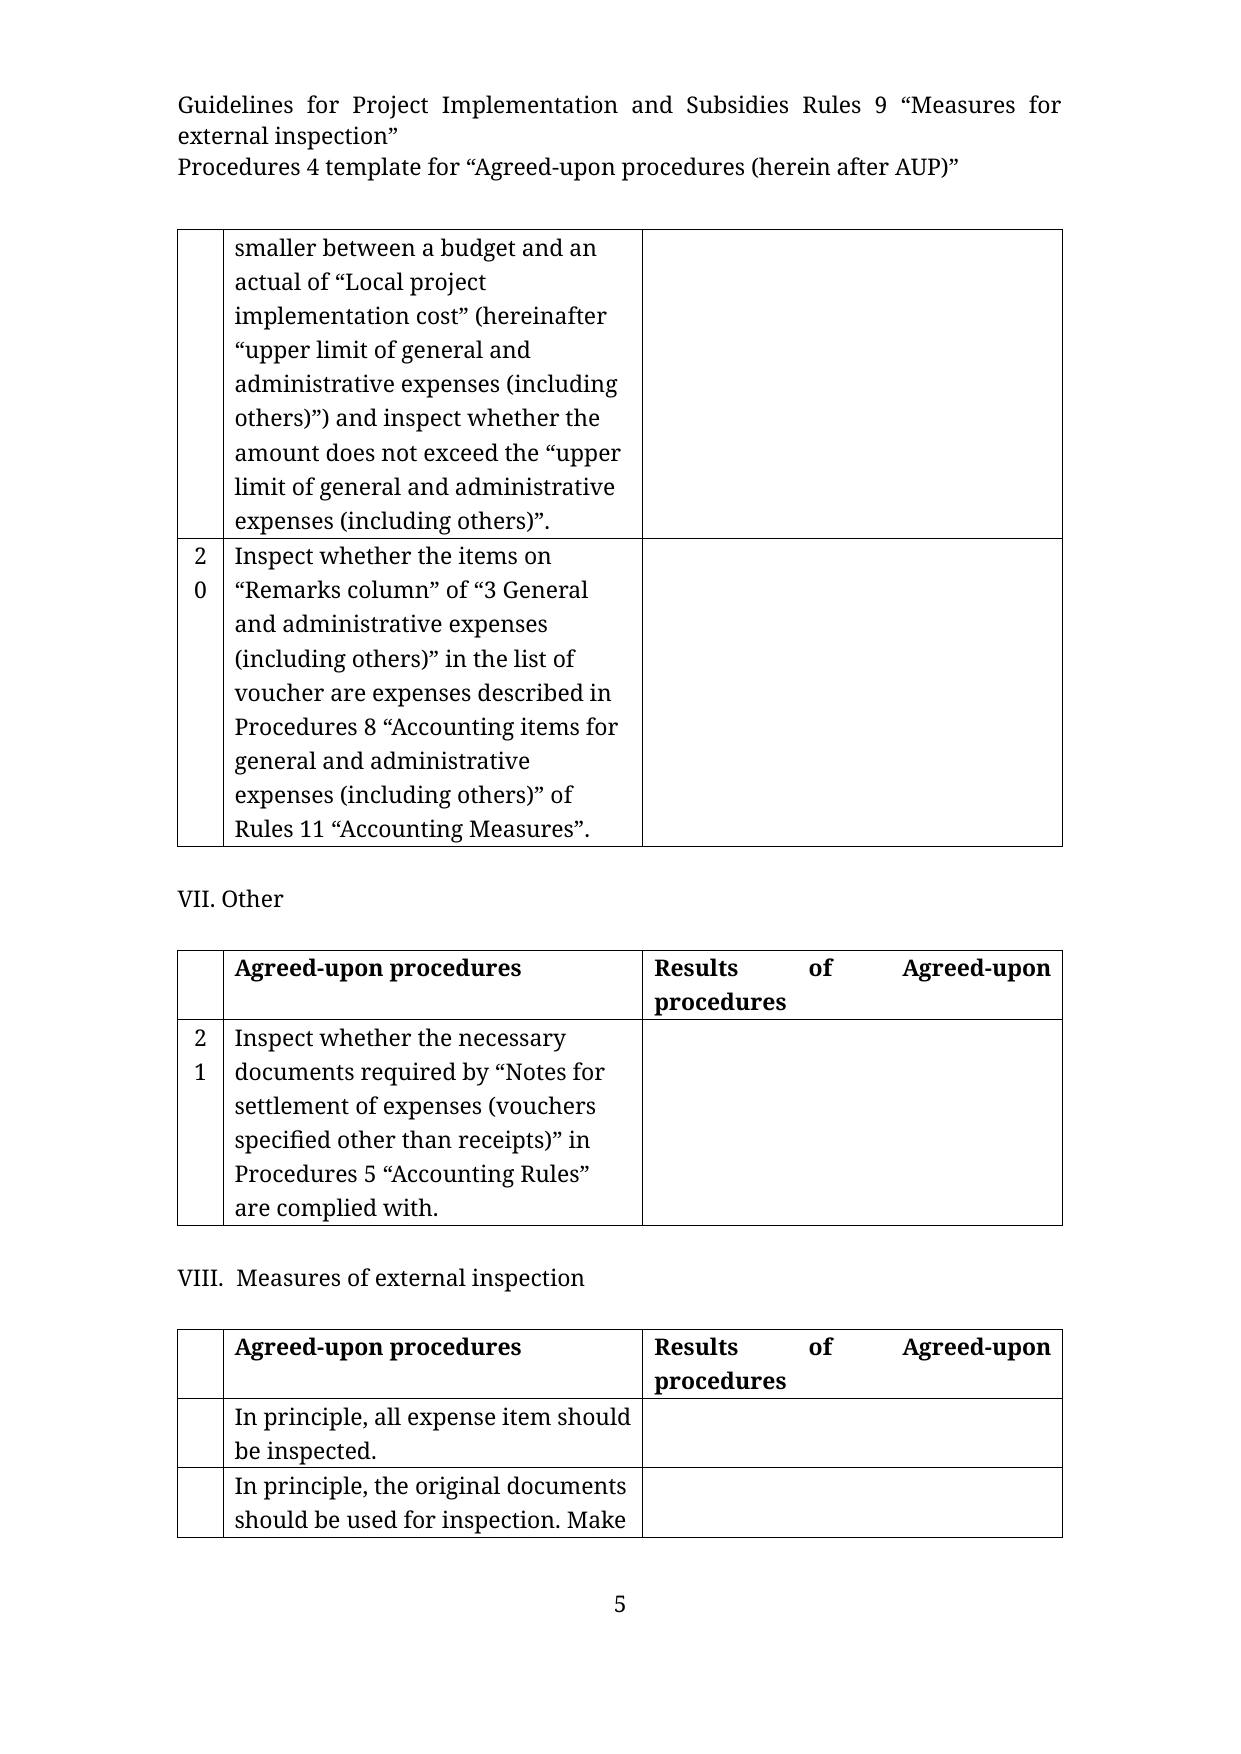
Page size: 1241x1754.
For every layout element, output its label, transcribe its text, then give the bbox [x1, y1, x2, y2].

table_cell [643, 1399, 1062, 1467]
table_header [178, 951, 223, 1019]
table_header Agreed-upon procedures [224, 1330, 642, 1398]
table_cell Inspect whether the items on “Remarks column” of “3 General and administrative expenses (including others)” in the list of voucher are expenses described in Procedures 8 “Accounting items for general and administrative expenses (including others)” of Rules 11 “Accounting Measures”. [224, 539, 642, 846]
table_cell [643, 1468, 1062, 1537]
table_header [178, 1330, 223, 1398]
table_cell 19 [178, 230, 223, 537]
table_cell In principle, all expense item should be inspected. [224, 1399, 642, 1467]
table_header Agreed-upon procedures [224, 951, 642, 1019]
list Measures of external inspection [177, 1260, 1063, 1294]
list Other [177, 881, 1063, 915]
table_cell Inspect whether the necessary documents required by “Notes for settlement of expenses (vouchers specified other than receipts)” in Procedures 5 “Accounting Rules” are complied with. [224, 1020, 642, 1225]
table_header Results of Agreed-upon procedures [643, 1330, 1062, 1398]
table_cell [178, 1399, 223, 1467]
table_cell [178, 1468, 223, 1537]
table_cell 20 [178, 539, 223, 846]
table_cell [643, 1020, 1062, 1225]
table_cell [224, 1468, 642, 1537]
table_cell 21 [178, 1020, 223, 1225]
table_cell [643, 539, 1062, 846]
table_header Results of Agreed-upon procedures [643, 951, 1062, 1019]
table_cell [224, 230, 642, 537]
table_cell [643, 230, 1062, 537]
